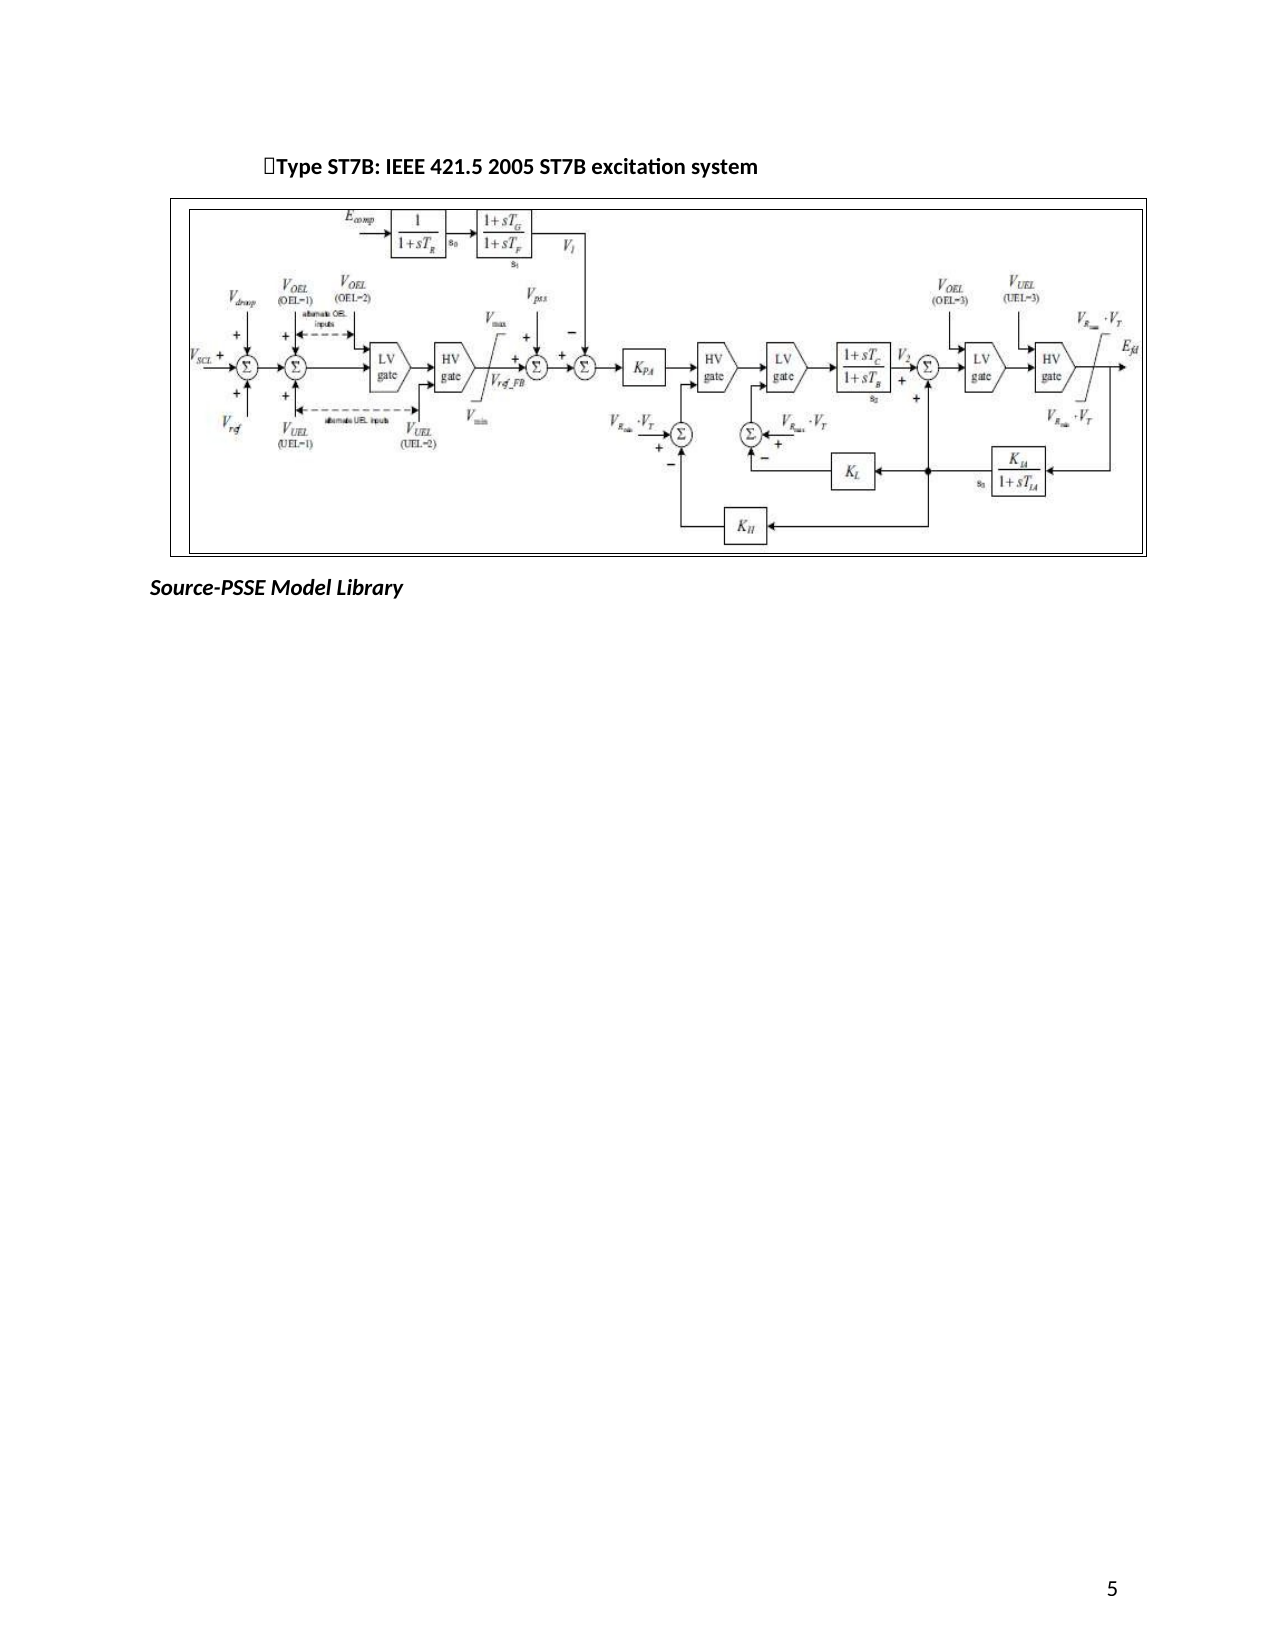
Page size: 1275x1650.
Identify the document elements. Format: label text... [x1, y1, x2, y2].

picture [190, 210, 1142, 553]
text Source-PSSE Model Library [150, 573, 1271, 601]
